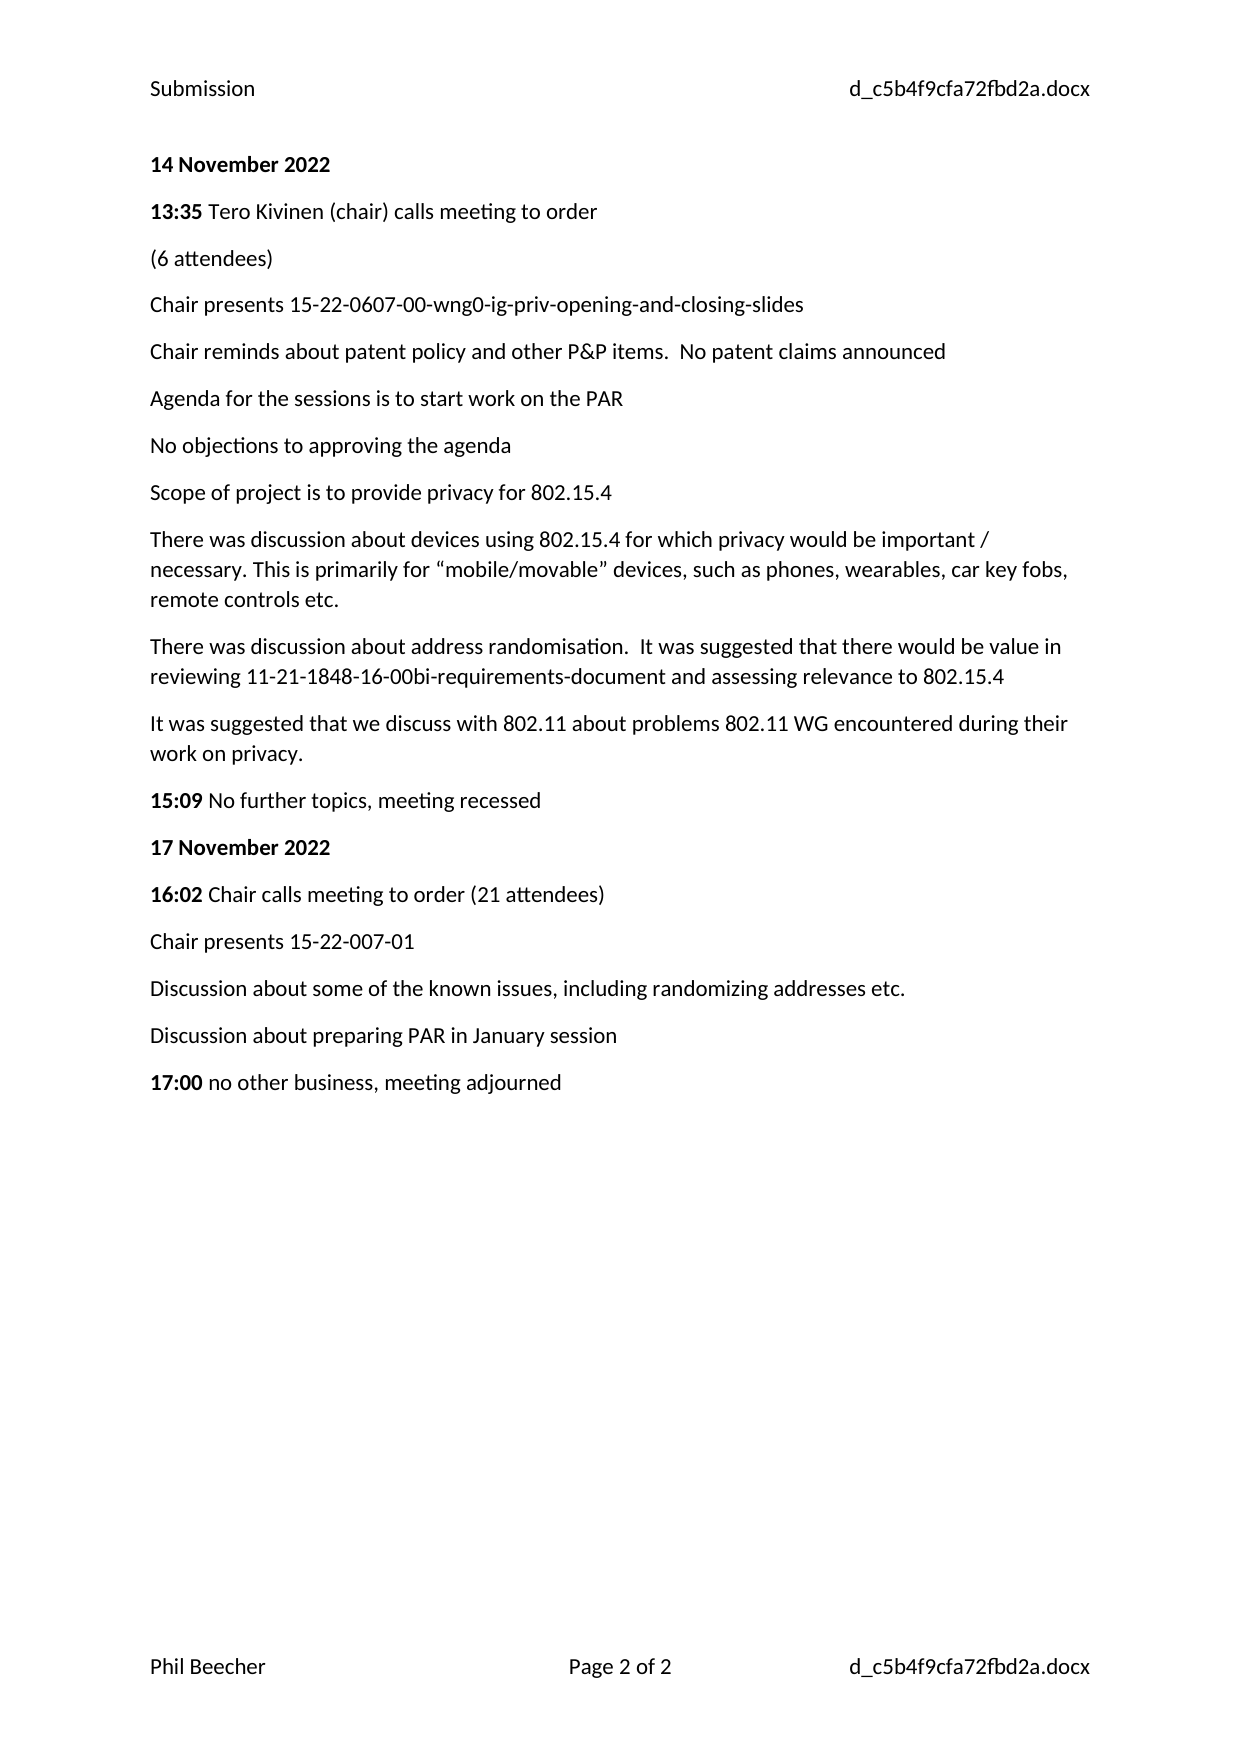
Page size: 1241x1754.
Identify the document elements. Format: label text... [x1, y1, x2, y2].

text 17 November 2022 [150, 833, 1090, 861]
text There was discussion about address randomisation. It was suggested that there would be value in reviewing 11-21-1848-16-00bi-requirements-document and assessing relevance to 802.15.4 [150, 632, 1090, 691]
text Discussion about some of the known issues, including randomizing addresses etc. [150, 974, 1090, 1002]
text Discussion about preparing PAR in January session [150, 1021, 1090, 1049]
text It was suggested that we discuss with 802.11 about problems 802.11 WG encountered during their work on privacy. [150, 709, 1090, 768]
text 16:02 Chair calls meeting to order (21 attendees) [150, 880, 1090, 908]
text Scope of project is to provide privacy for 802.15.4 [150, 478, 1090, 506]
text Chair presents 15-22-0607-00-wng0-ig-priv-opening-and-closing-slides [150, 291, 1090, 319]
text 13:35 Tero Kivinen (chair) calls meeting to order [150, 197, 1090, 225]
text 15:09 No further topics, meeting recessed [150, 786, 1090, 814]
text (6 attendees) [150, 244, 1090, 272]
text Chair reminds about patent policy and other P&P items. No patent claims announced [150, 337, 1090, 366]
text There was discussion about devices using 802.15.4 for which privacy would be important / necessary. This is primarily for “mobile/movable” devices, such as phones, wearables, car key fobs, remote controls etc. [150, 525, 1090, 613]
text Chair presents 15-22-007-01 [150, 927, 1090, 955]
text 17:00 no other business, meeting adjourned [150, 1068, 1090, 1096]
text Agenda for the sessions is to start work on the PAR [150, 384, 1090, 412]
text 14 November 2022 [150, 150, 1090, 178]
text No objections to approving the agenda [150, 431, 1090, 459]
